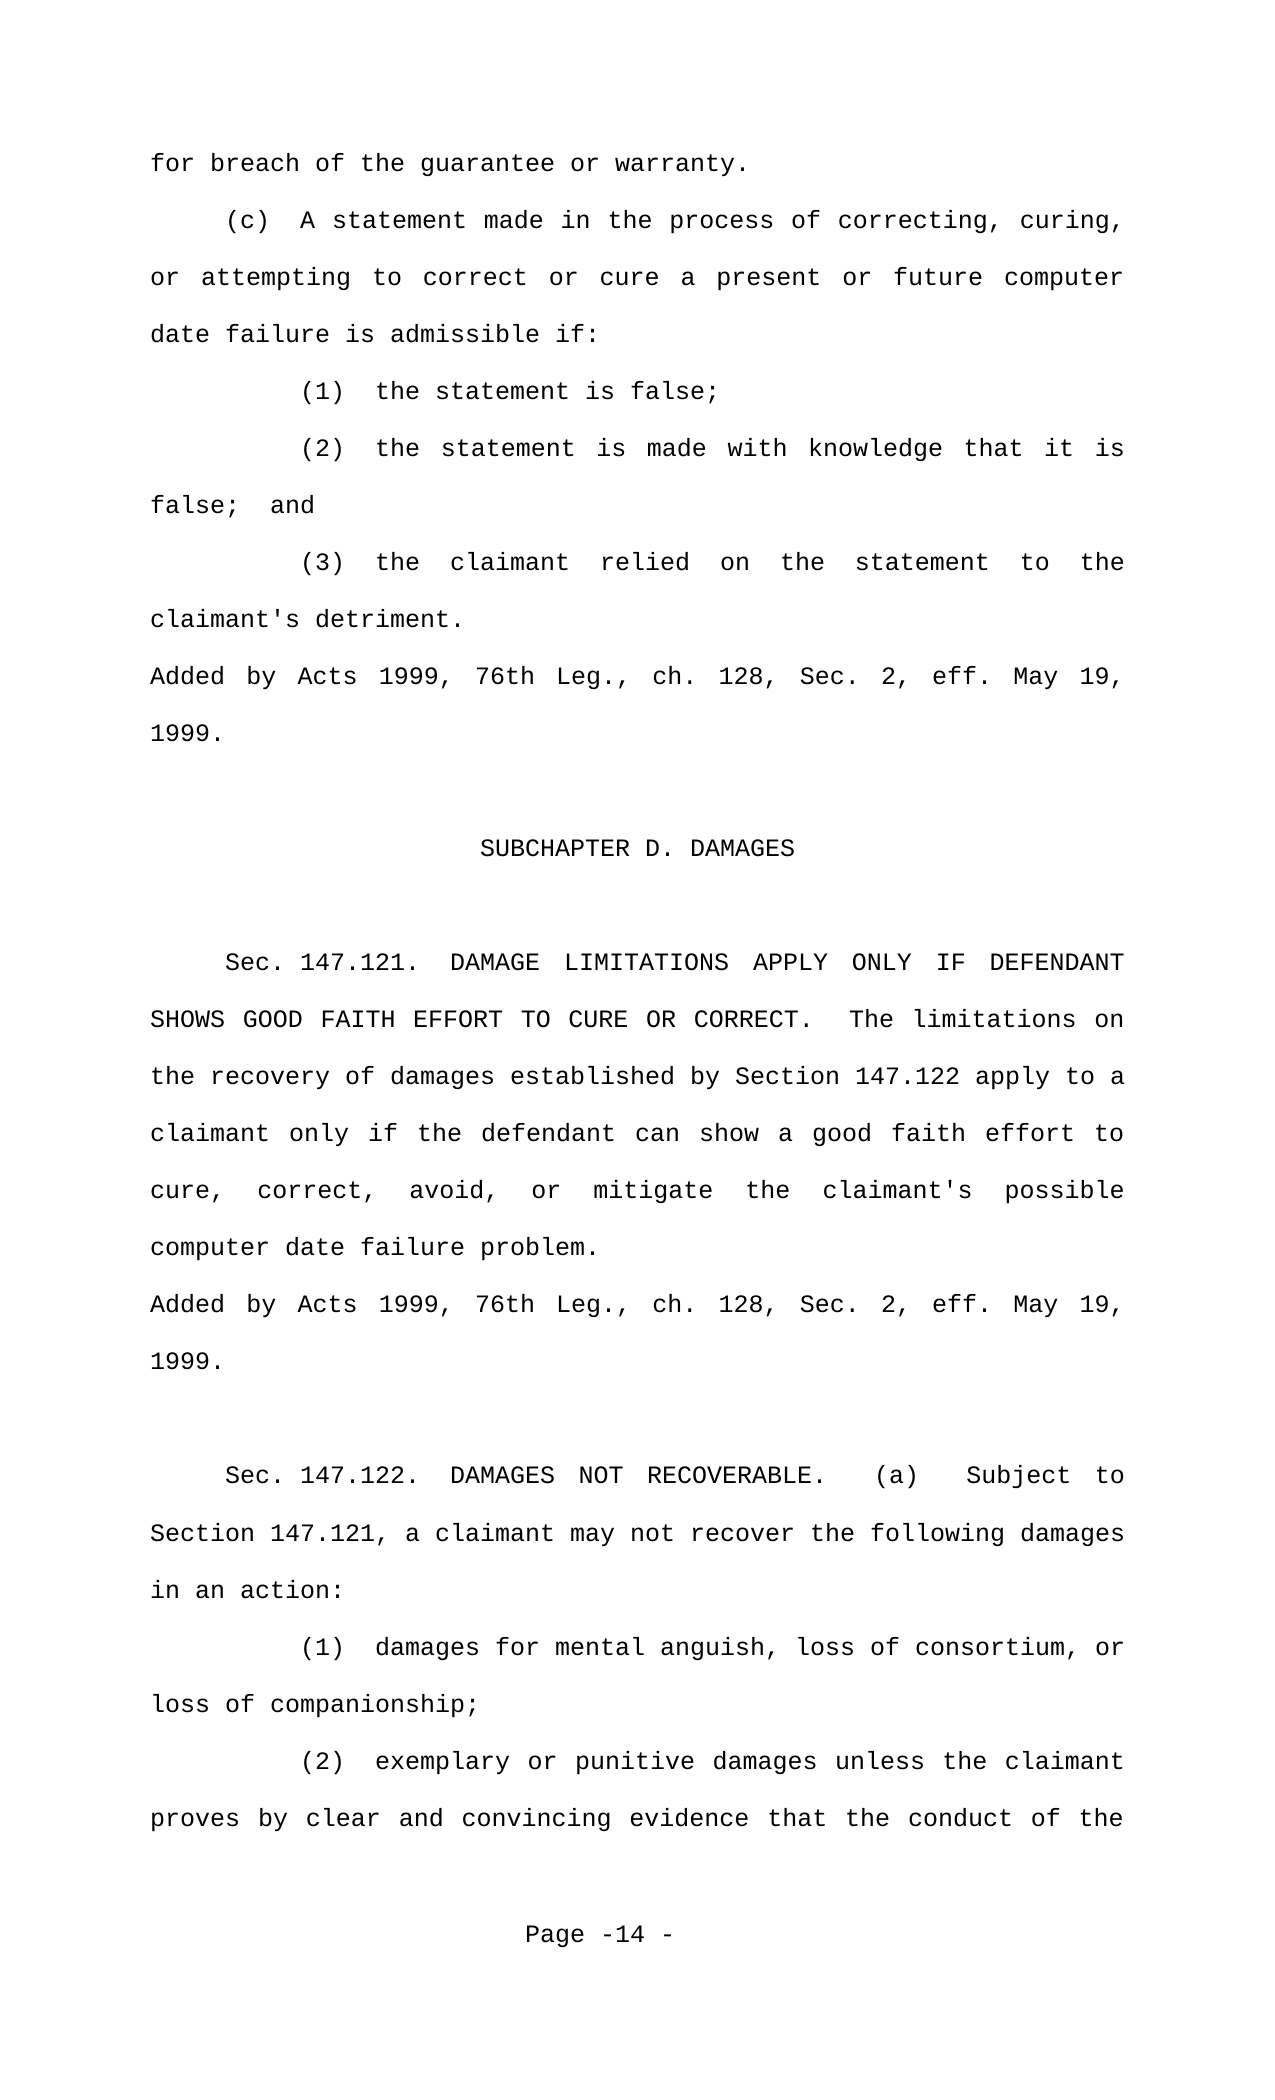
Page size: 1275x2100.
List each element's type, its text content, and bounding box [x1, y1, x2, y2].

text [150, 150, 1125, 178]
text Sec. 147.122. DAMAGES NOT RECOVERABLE. (a) Subject to Section 147.121, a claimant may not recover the following damages in an action: [150, 1463, 1125, 1606]
text (1) damages for mental anguish, loss of consortium, or loss of companionship; [150, 1634, 1125, 1720]
text (1) the statement is false; [150, 378, 1125, 407]
text (3) the claimant relied on the statement to the claimant's detriment. [150, 549, 1125, 635]
text (2) the statement is made with knowledge that it is false; and [150, 435, 1125, 521]
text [150, 1748, 1125, 1834]
text Sec. 147.121. DAMAGE LIMITATIONS APPLY ONLY IF DEFENDANT SHOWS GOOD FAITH EFFORT TO CURE OR CORRECT. The limitations on the recovery of damages established by Section 147.122 apply to a claimant only if the defendant can show a good faith effort to cure, correct, avoid, or mitigate the claimant's possible computer date failure problem. [150, 949, 1125, 1263]
text Added by Acts 1999, 76th Leg., ch. 128, Sec. 2, eff. May 19, 1999. [150, 664, 1125, 749]
text Added by Acts 1999, 76th Leg., ch. 128, Sec. 2, eff. May 19, 1999. [150, 1292, 1125, 1377]
text (c) A statement made in the process of correcting, curing, or attempting to correct or cure a present or future computer date failure is admissible if: [150, 207, 1125, 350]
text SUBCHAPTER D. DAMAGES [150, 835, 1125, 863]
